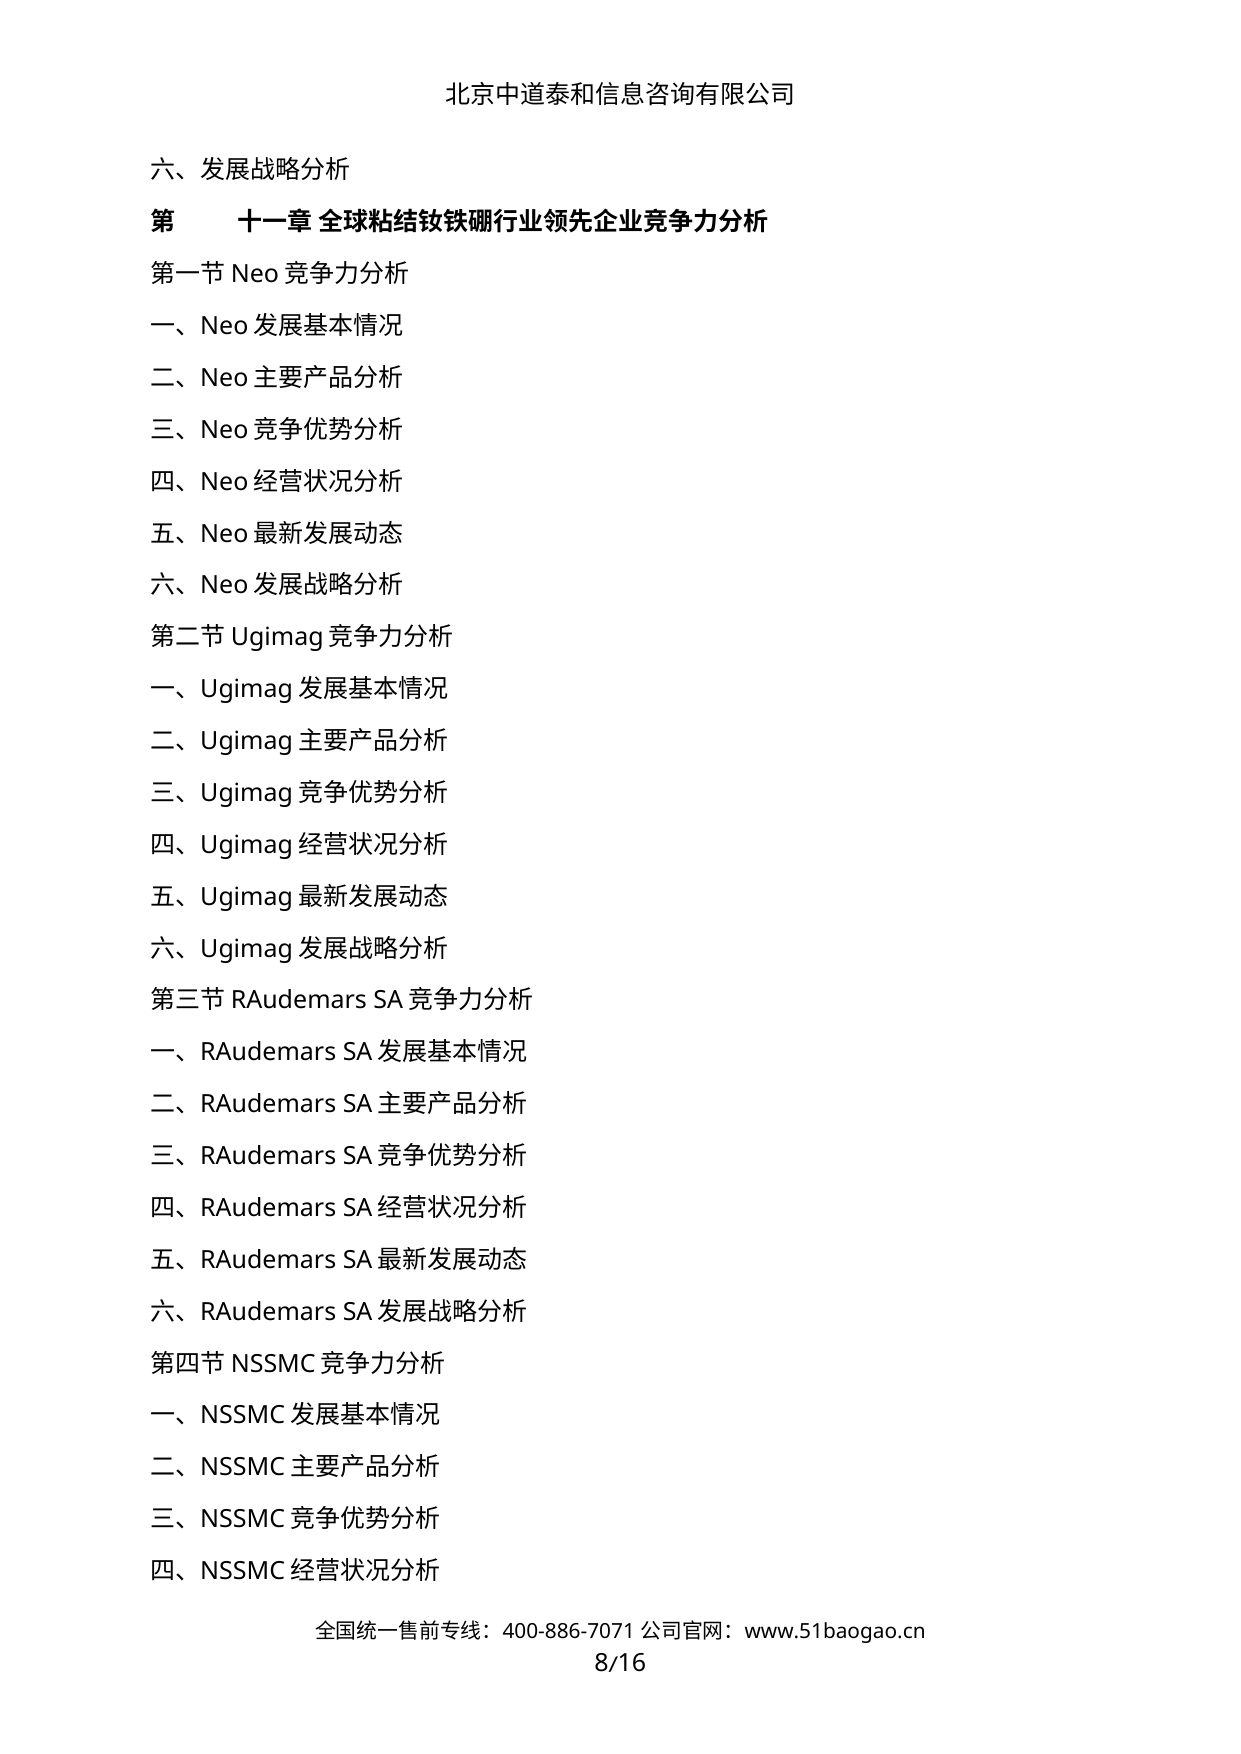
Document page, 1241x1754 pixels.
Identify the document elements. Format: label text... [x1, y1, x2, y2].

text 六、Neo发展战略分析 [150, 565, 1090, 601]
text 六、RAudemars SA发展战略分析 [150, 1291, 1090, 1327]
text 二、NSSMC主要产品分析 [150, 1447, 1090, 1483]
text 四、Neo经营状况分析 [150, 461, 1090, 497]
text 五、Neo最新发展动态 [150, 513, 1090, 549]
text 三、RAudemars SA竞争优势分析 [150, 1136, 1090, 1172]
text 四、NSSMC经营状况分析 [150, 1551, 1090, 1587]
text 二、Ugimag主要产品分析 [150, 721, 1090, 757]
text 三、NSSMC竞争优势分析 [150, 1499, 1090, 1535]
text 四、Ugimag经营状况分析 [150, 824, 1090, 861]
text 第四节 NSSMC竞争力分析 [150, 1343, 1090, 1379]
text 六、发展战略分析 [150, 150, 1090, 186]
text 第三节 RAudemars SA竞争力分析 [150, 980, 1090, 1016]
text 六、Ugimag发展战略分析 [150, 928, 1090, 964]
text 一、Ugimag发展基本情况 [150, 669, 1090, 705]
text 三、Ugimag竞争优势分析 [150, 772, 1090, 809]
text 五、Ugimag最新发展动态 [150, 876, 1090, 912]
text 一、Neo发展基本情况 [150, 306, 1090, 342]
text 第 十一章 全球粘结钕铁硼行业领先企业竞争力分析 [150, 202, 1090, 238]
text 二、Neo主要产品分析 [150, 357, 1090, 394]
text 一、NSSMC发展基本情况 [150, 1395, 1090, 1431]
text 三、Neo竞争优势分析 [150, 409, 1090, 446]
text 第二节 Ugimag竞争力分析 [150, 617, 1090, 653]
text 第一节 Neo竞争力分析 [150, 254, 1090, 290]
text 五、RAudemars SA最新发展动态 [150, 1239, 1090, 1276]
text 四、RAudemars SA经营状况分析 [150, 1187, 1090, 1224]
text 二、RAudemars SA主要产品分析 [150, 1084, 1090, 1120]
text 一、RAudemars SA发展基本情况 [150, 1032, 1090, 1068]
